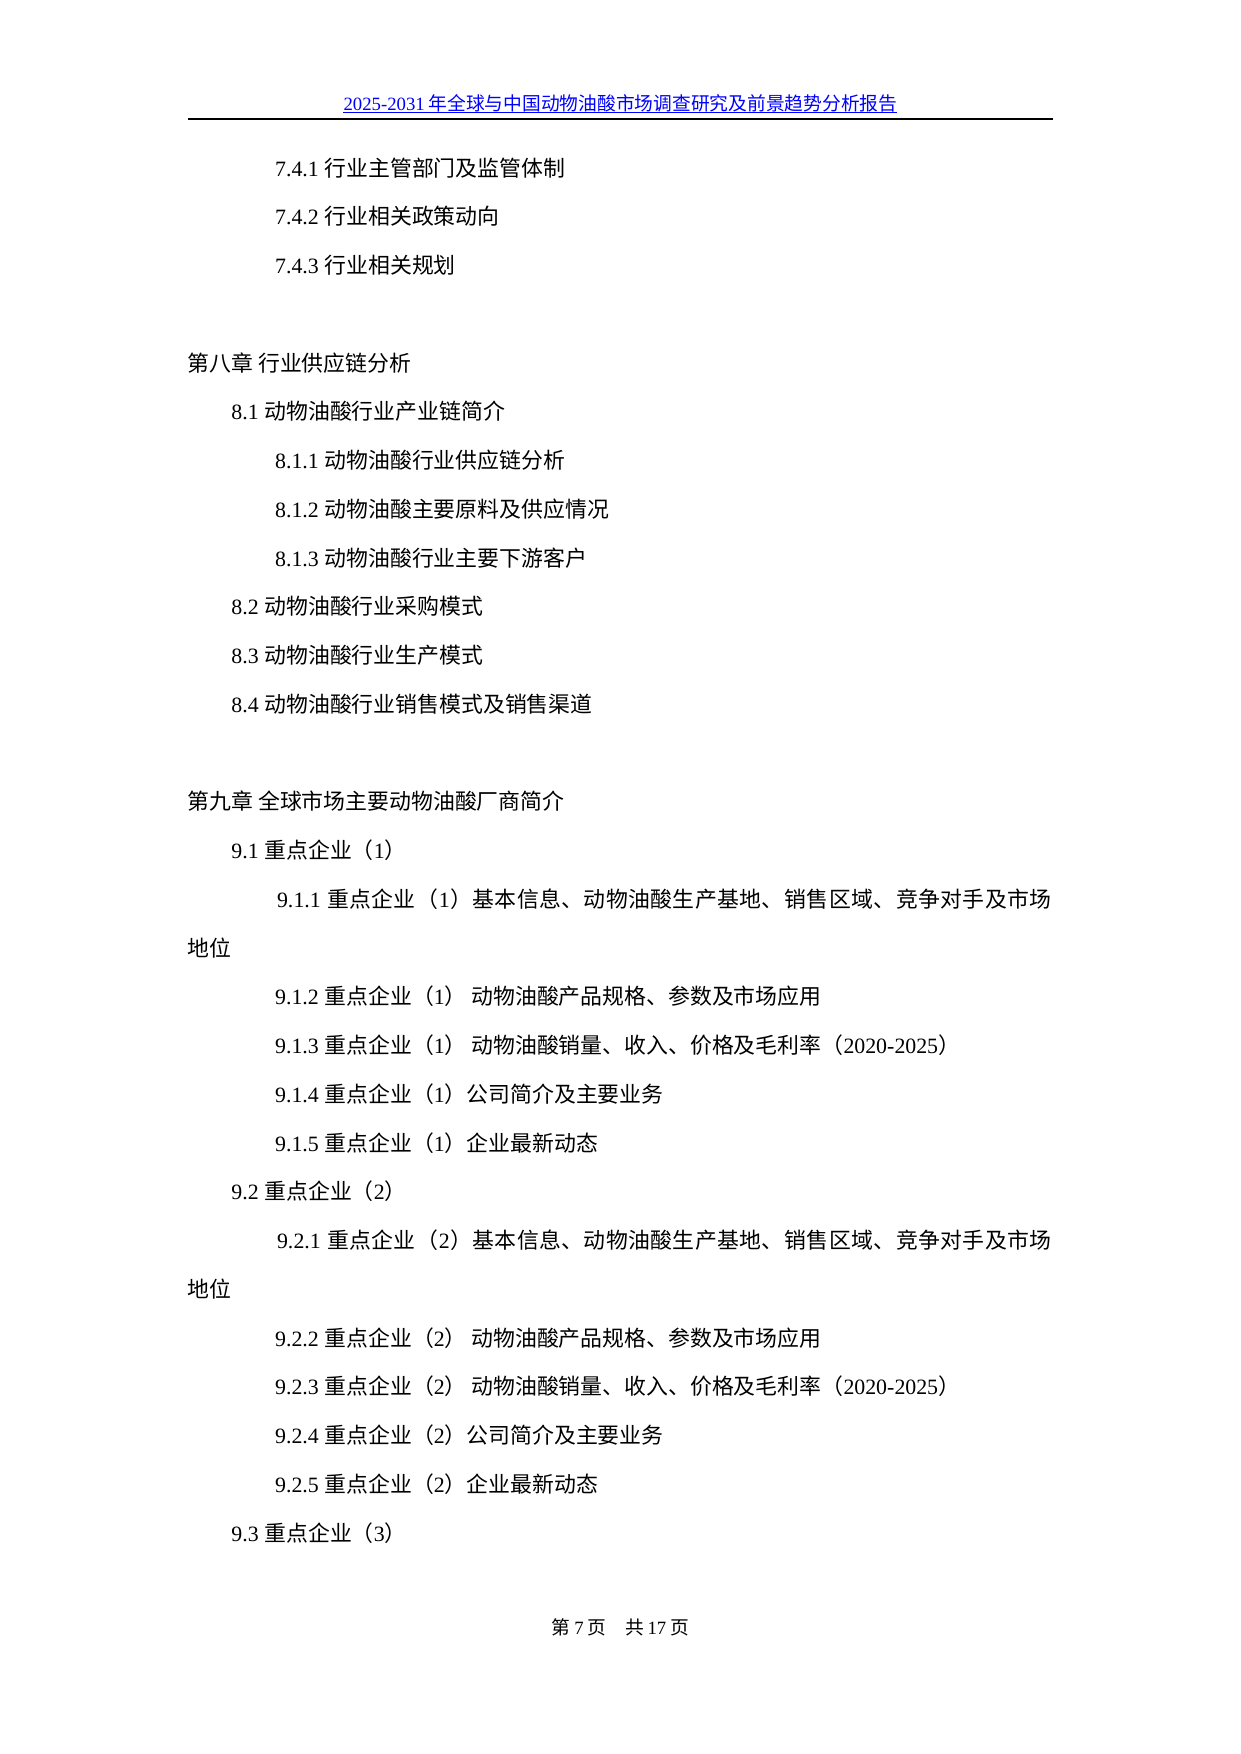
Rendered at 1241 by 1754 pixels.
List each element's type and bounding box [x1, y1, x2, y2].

text [187, 150, 1053, 1548]
